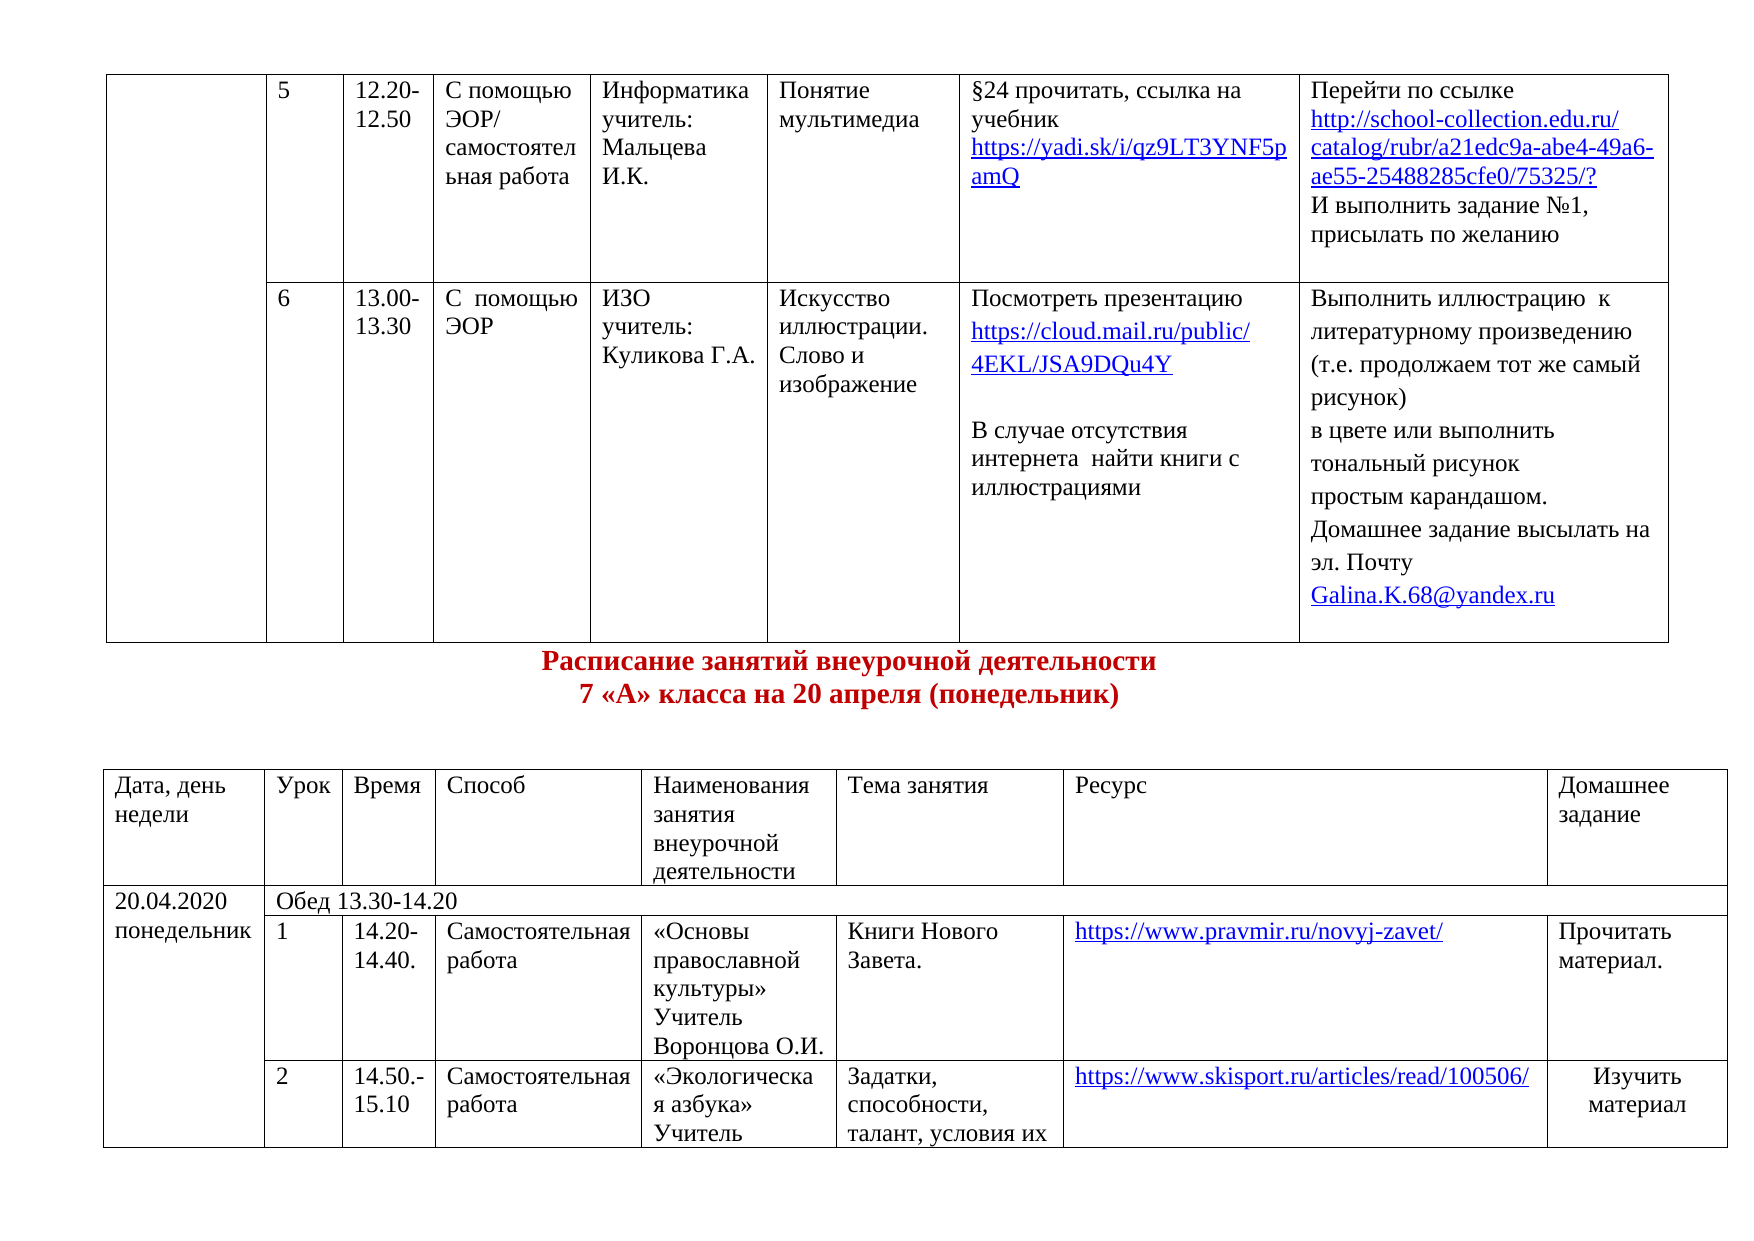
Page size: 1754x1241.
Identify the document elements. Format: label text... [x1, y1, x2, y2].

table_cell «Основы православной культуры» Учитель Воронцова О.И. [642, 916, 836, 1060]
table_cell Книги Нового Завета. [837, 916, 1063, 1060]
table_cell Обед 13.30-14.20 [265, 886, 1727, 915]
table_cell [837, 1061, 1063, 1147]
table_header Способ [436, 770, 641, 885]
table_cell Самостоятельная работа [436, 916, 641, 1060]
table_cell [642, 1061, 836, 1147]
table_cell 12.20-12.50 [344, 75, 433, 282]
table_cell 1 [265, 916, 342, 1060]
table_cell С помощью ЭОР/ самостоятельная работа [434, 75, 590, 282]
table_cell С помощью ЭОР [434, 283, 590, 642]
text Расписание занятий внеурочной деятельности [118, 643, 1580, 676]
table_header Домашнее задание [1548, 770, 1727, 885]
table_cell 6 [267, 283, 343, 642]
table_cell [436, 1061, 641, 1147]
table_cell ИЗО учитель: Куликова Г.А. [591, 283, 767, 642]
table_header Урок [265, 770, 342, 885]
table_header Наименования занятия внеурочной деятельности [642, 770, 836, 885]
table_cell 20.04.2020 понедельник [104, 886, 264, 1147]
table_cell 13.00-13.30 [344, 283, 433, 642]
table_cell 5 [267, 75, 343, 282]
table_cell Искусство иллюстрации. Слово и изображение [768, 283, 959, 642]
table_cell Прочитать материал. [1548, 916, 1727, 1060]
table_cell https://www.pravmir.ru/novyj-zavet/ [1064, 916, 1547, 1060]
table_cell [1064, 1061, 1547, 1147]
table_cell Выполнить иллюстрацию к литературному произведению (т.е. продолжаем тот же самый рисунок) в цвете или выполнить тональный рисунок простым карандашом. Домашнее задание высылать на эл. Почту Galina.K.68@yandex.ru [1300, 283, 1668, 642]
table_header Ресурс [1064, 770, 1547, 885]
table_cell Изучить материал [1548, 1061, 1727, 1147]
table_cell Понятие мультимедиа [768, 75, 959, 282]
table_cell §24 прочитать, ссылка на учебник https://yadi.sk/i/qz9LT3YNF5pamQ [960, 75, 1299, 282]
table_cell Посмотреть презентацию https://cloud.mail.ru/public/4EKL/JSA9DQu4Y В случае отсутствия интернета найти книги с иллюстрациями [960, 283, 1299, 642]
table_cell 14.20- 14.40. [343, 916, 435, 1060]
table_cell Перейти по ссылке http://school-collection.edu.ru/catalog/rubr/a21edc9a-abe4-49a6-ae55-25488285cfe0/75325/? И выполнить задание №1, присылать по желанию [1300, 75, 1668, 282]
table_header Тема занятия [837, 770, 1063, 885]
table_header Дата, день недели [104, 770, 264, 885]
table_cell Информатика учитель: Мальцева И.К. [591, 75, 767, 282]
text 7 «А» класса на 20 апреля (понедельник) [118, 676, 1580, 710]
table_cell 14.50.-15.10 [343, 1061, 435, 1147]
table_header Время [343, 770, 435, 885]
table_cell 2 [265, 1061, 342, 1147]
